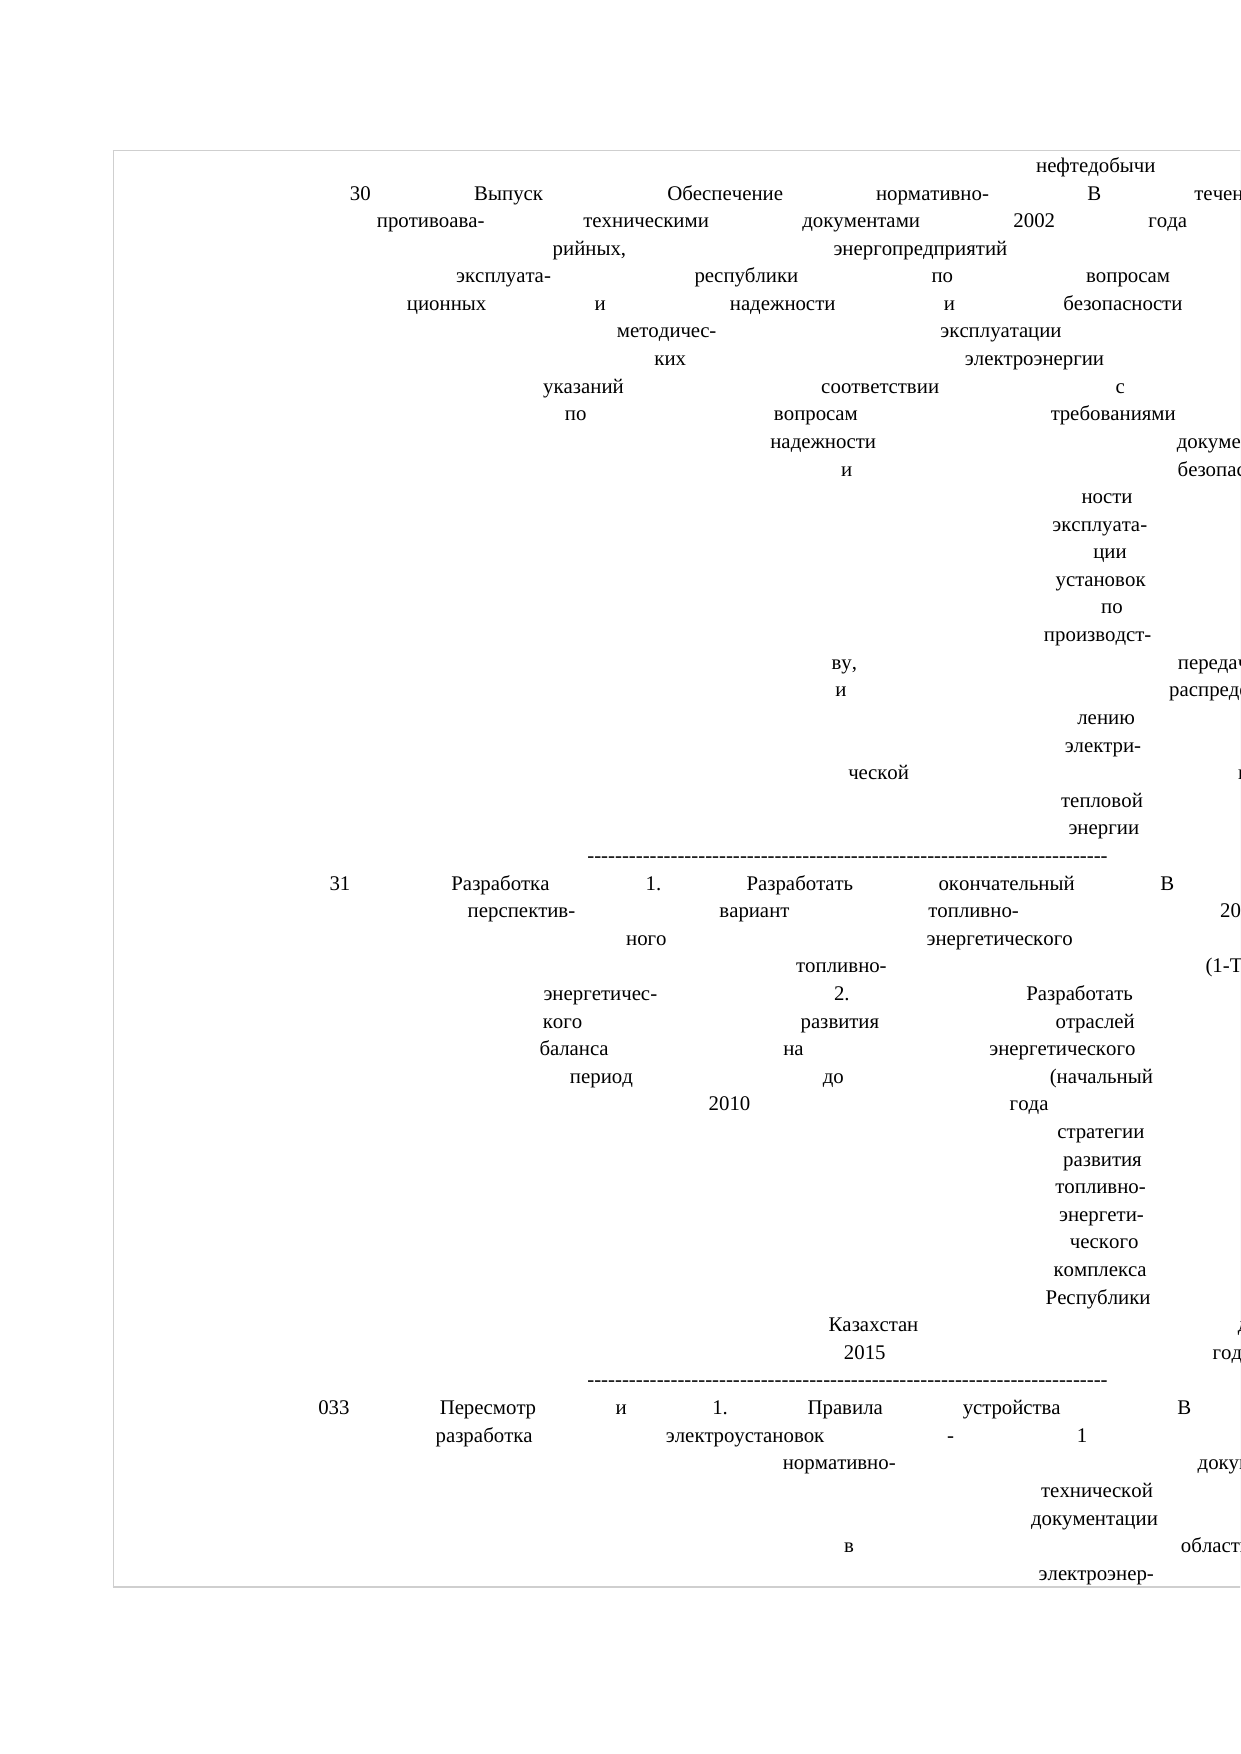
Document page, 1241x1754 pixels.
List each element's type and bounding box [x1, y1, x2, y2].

table_header [114, 151, 1240, 1586]
